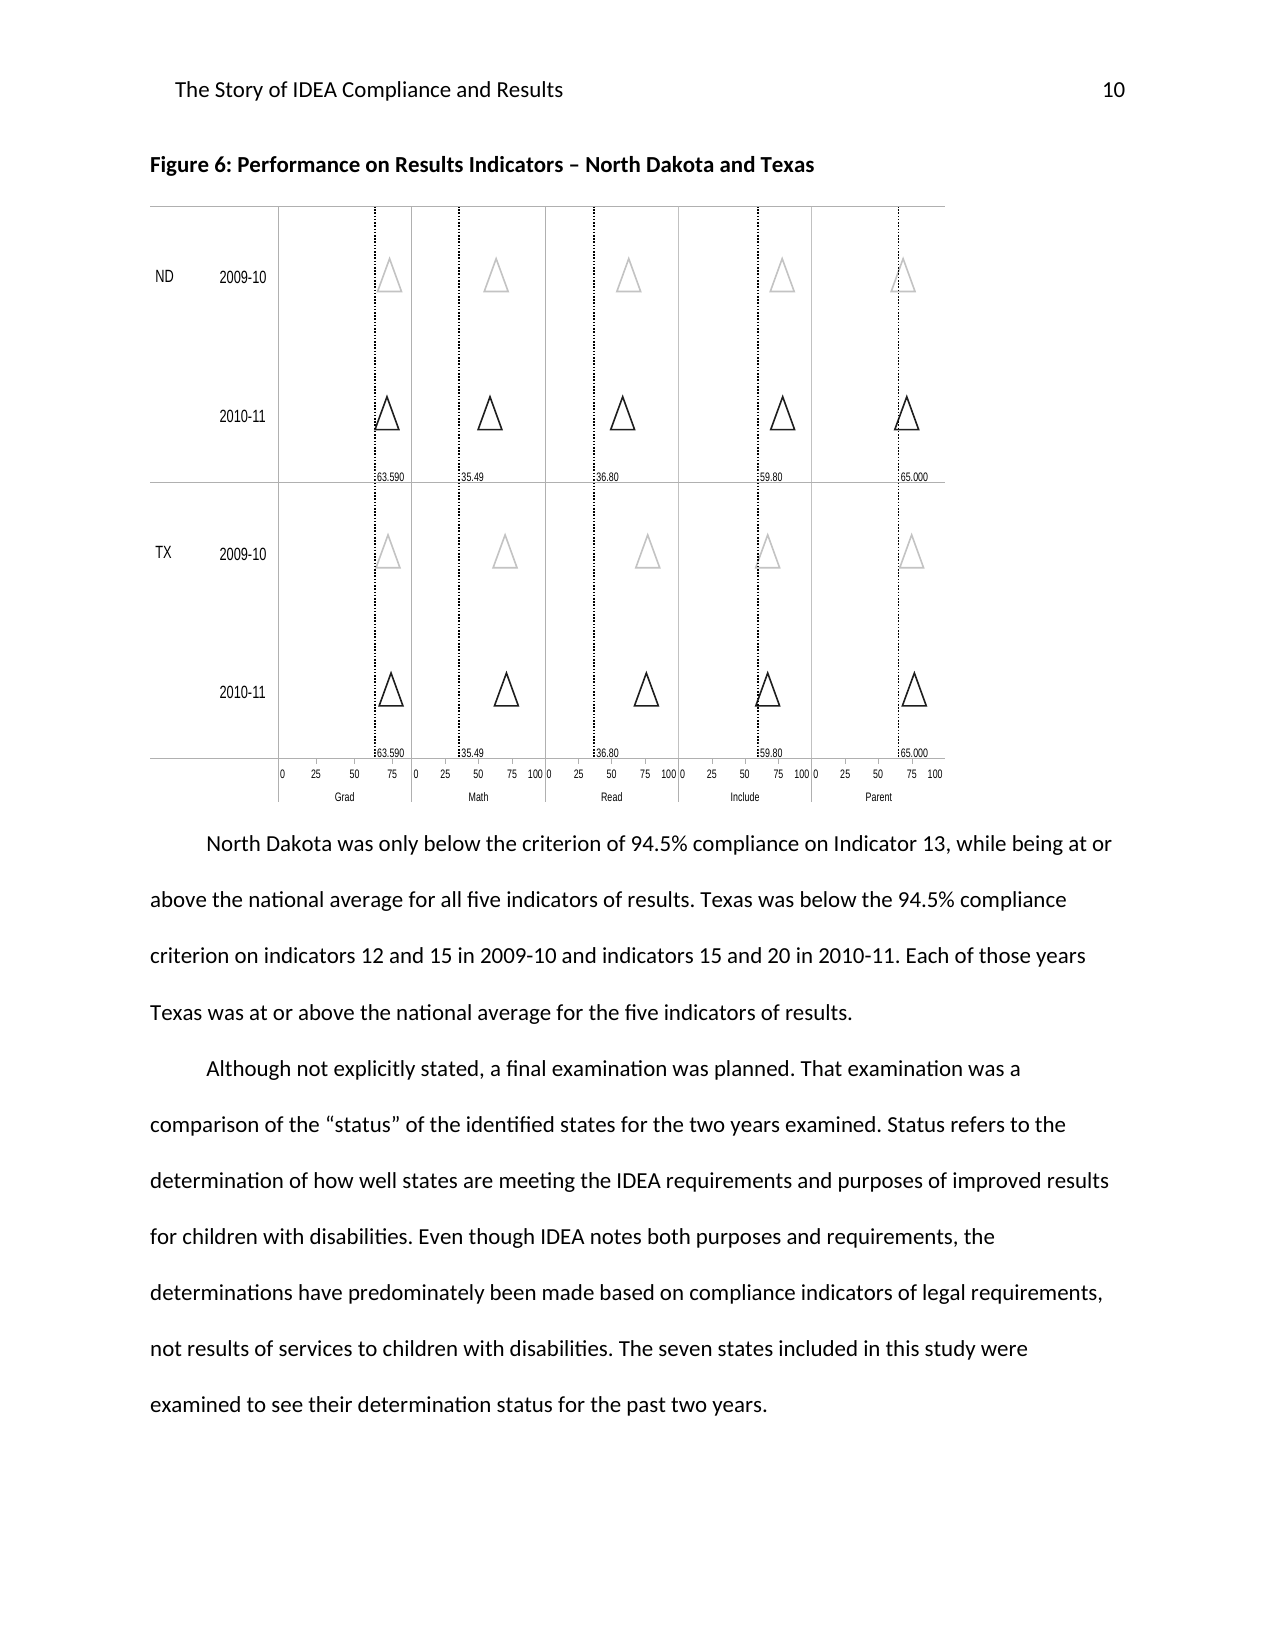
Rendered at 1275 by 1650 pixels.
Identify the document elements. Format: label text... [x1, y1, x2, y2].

text North Dakota was only below the criterion of 94.5% compliance on Indicator 13, while being at or above the national average for all five indicators of results. Texas was below the 94.5% compliance criterion on indicators 12 and 15 in 2009-10 and indicators 15 and 20 in 2010-11. Each of those years Texas was at or above the national average for the five indicators of results. [150, 829, 1125, 1026]
text Although not explicitly stated, a final examination was planned. That examination was a comparison of the “status” of the identified states for the two years examined. Status refers to the determination of how well states are meeting the IDEA requirements and purposes of improved results for children with disabilities. Even though IDEA notes both purposes and requirements, the determinations have predominately been made based on compliance indicators of legal requirements, not results of services to children with disabilities. The seven states included in this study were examined to see their determination status for the past two years. [150, 1054, 1125, 1418]
text Figure 6: Performance on Results Indicators – North Dakota and Texas [150, 150, 1125, 178]
